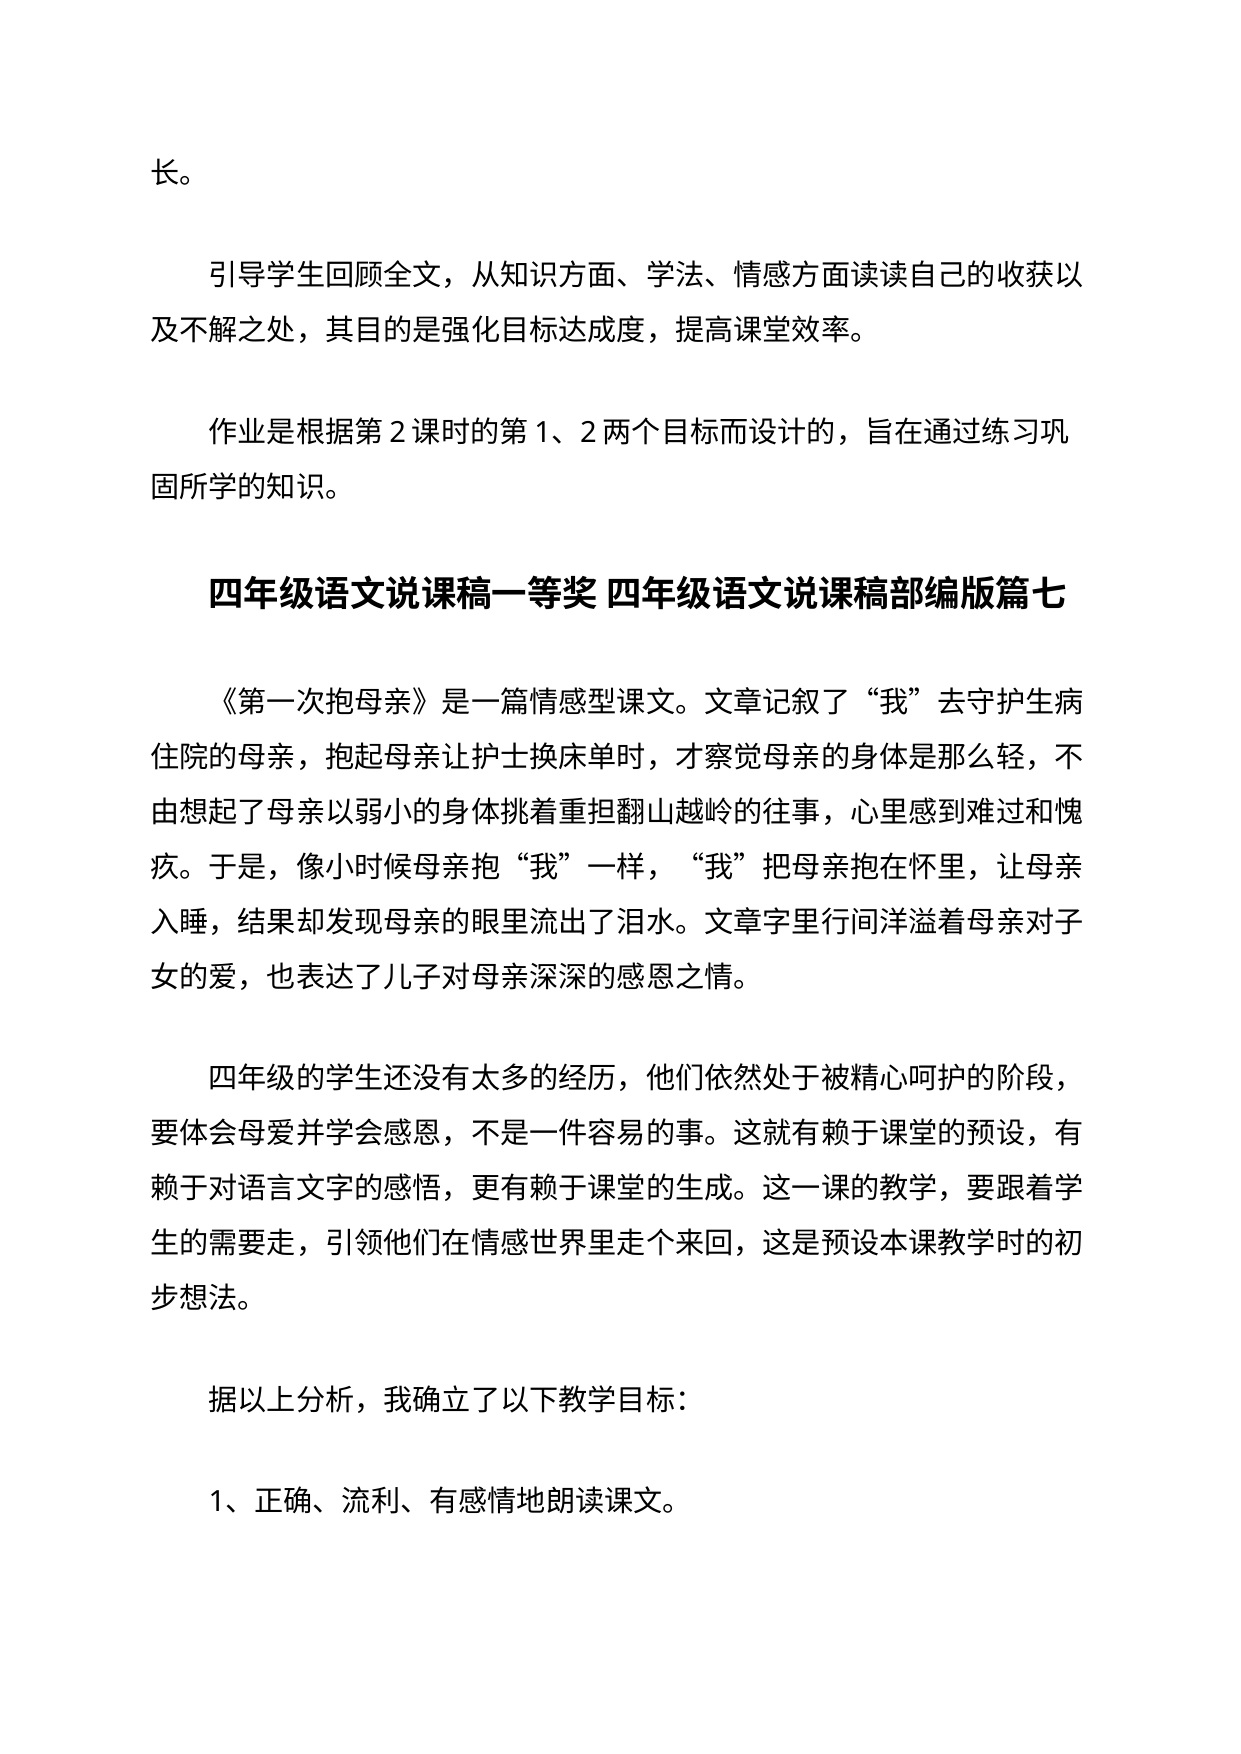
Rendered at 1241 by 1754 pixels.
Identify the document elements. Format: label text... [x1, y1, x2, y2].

text 引导学生回顾全文，从知识方面、学法、情感方面读读自己的收获以及不解之处，其目的是强化目标达成度，提高课堂效率。 [150, 252, 1090, 349]
text 四年级语文说课稿一等奖 四年级语文说课稿部编版篇七 [150, 565, 1090, 616]
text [150, 150, 1090, 192]
text 《第一次抱母亲》是一篇情感型课文。文章记叙了“我”去守护生病住院的母亲，抱起母亲让护士换床单时，才察觉母亲的身体是那么轻，不由想起了母亲以弱小的身体挑着重担翻山越岭的往事，心里感到难过和愧疚。于是，像小时候母亲抱“我”一样，“我”把母亲抱在怀里，让母亲入睡，结果却发现母亲的眼里流出了泪水。文章字里行间洋溢着母亲对子女的爱，也表达了儿子对母亲深深的感恩之情。 [150, 679, 1090, 995]
text 四年级的学生还没有太多的经历，他们依然处于被精心呵护的阶段，要体会母爱并学会感恩，不是一件容易的事。这就有赖于课堂的预设，有赖于对语言文字的感悟，更有赖于课堂的生成。这一课的教学，要跟着学生的需要走，引领他们在情感世界里走个来回，这是预设本课教学时的初步想法。 [150, 1055, 1090, 1317]
text 作业是根据第2课时的第1、2两个目标而设计的，旨在通过练习巩固所学的知识。 [150, 408, 1090, 506]
text 1、正确、流利、有感情地朗读课文。 [150, 1478, 1090, 1520]
text 据以上分析，我确立了以下教学目标： [150, 1376, 1090, 1418]
